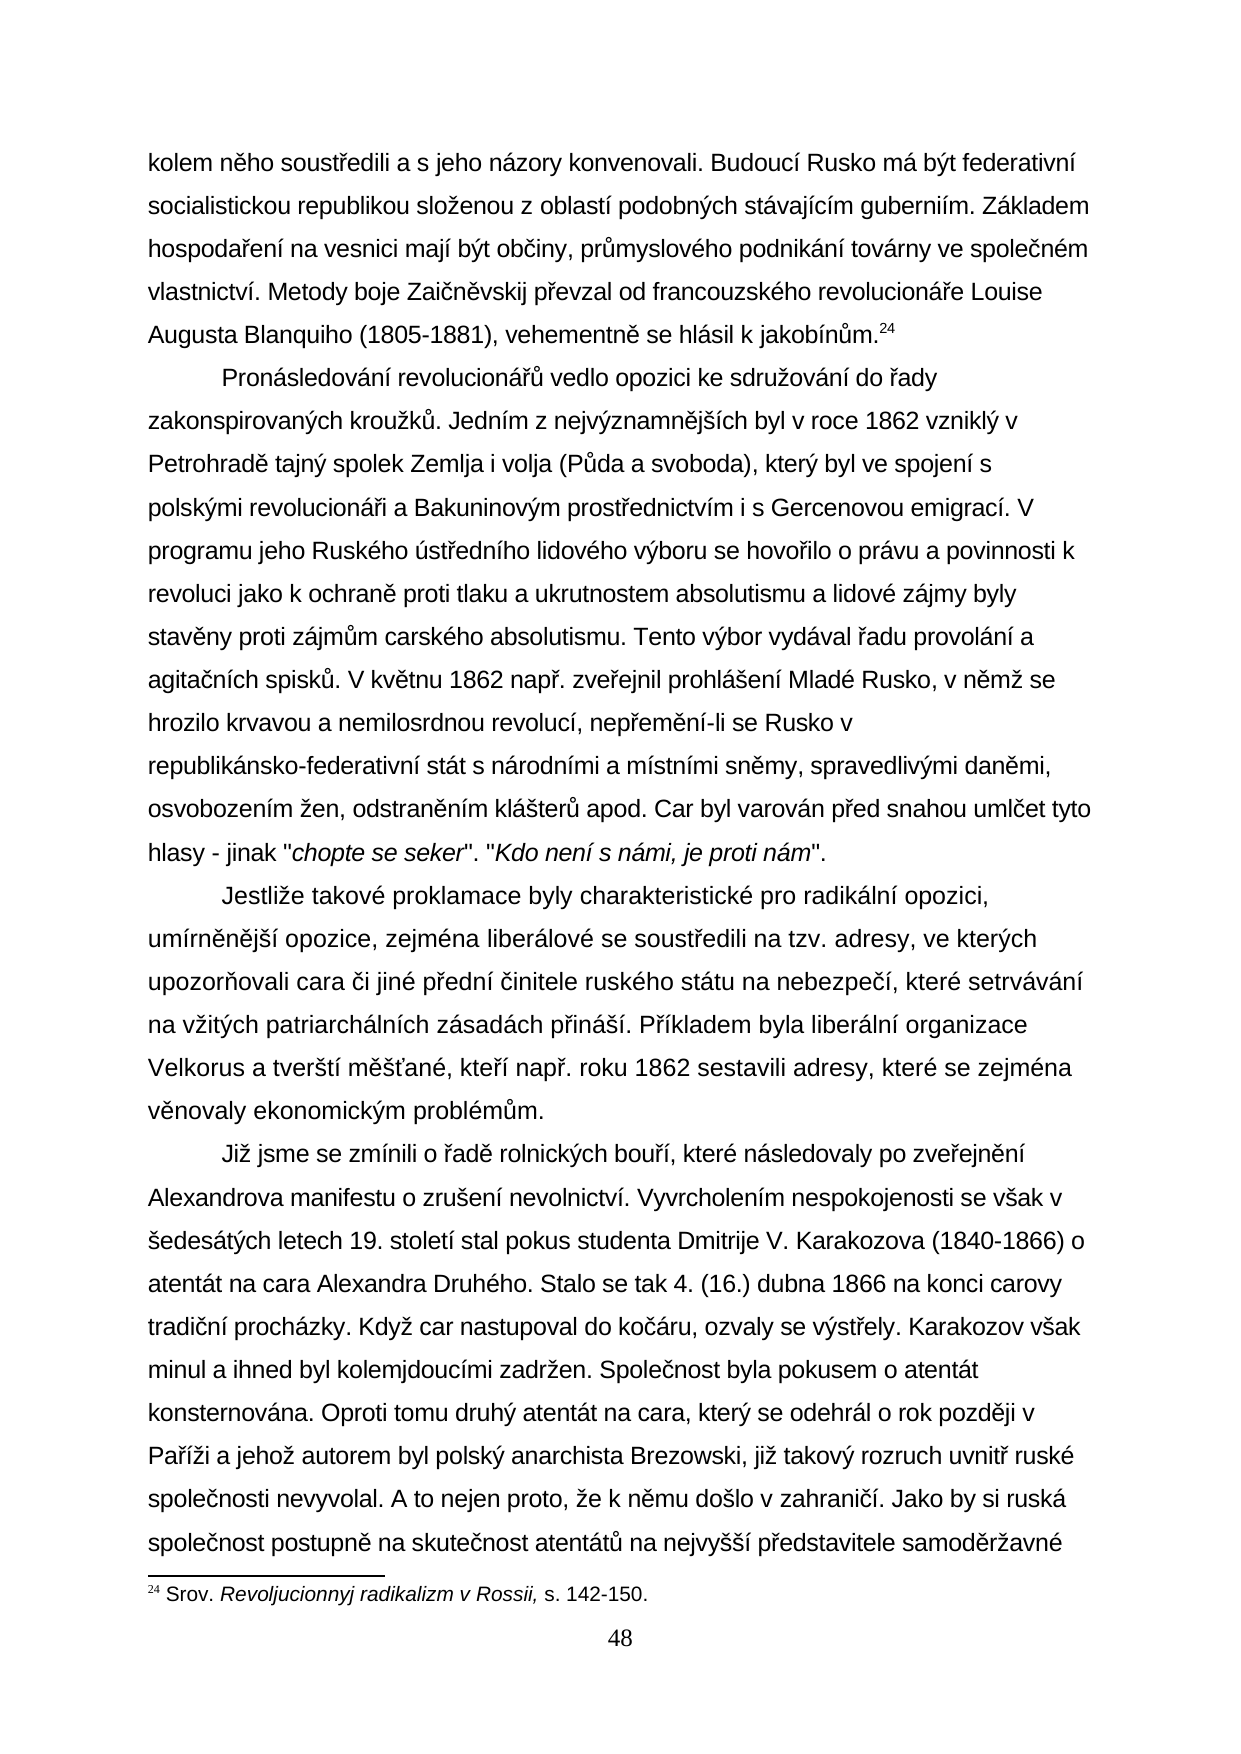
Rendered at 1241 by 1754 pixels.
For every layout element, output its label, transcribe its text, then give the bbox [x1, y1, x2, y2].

text Jestliže takové proklamace byly charakteristické pro radikální opozici, umírněnější opozice, zejména liberálové se soustředili na tzv. adresy, ve kterých upozorňovali cara či jiné přední činitele ruského státu na nebezpečí, které setrvávání na vžitých patriarchálních zásadách přináší. Příkladem byla liberální organizace Velkorus a tverští měšťané, kteří např. roku 1862 sestavili adresy, které se zejména věnovaly ekonomickým problémům. [148, 881, 1093, 1125]
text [148, 1139, 1093, 1556]
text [148, 148, 1093, 349]
text Pronásledování revolucionářů vedlo opozici ke sdružování do řady zakonspirovaných kroužků. Jedním z nejvýznamnějších byl v roce 1862 vzniklý v Petrohradě tajný spolek Zemlja i volja (Půda a svoboda), který byl ve spojení s polskými revolucionáři a Bakuninovým prostřednictvím i s Gercenovou emigrací. V programu jeho Ruského ústředního lidového výboru se hovořilo o právu a povinnosti k revoluci jako k ochraně proti tlaku a ukrutnostem absolutismu a lidové zájmy byly stavěny proti zájmům carského absolutismu. Tento výbor vydával řadu provolání a agitačních spisků. V květnu 1862 např. zveřejnil prohlášení Mladé Rusko, v němž se hrozilo krvavou a nemilosrdnou revolucí, nepřemění-li se Rusko v republikánsko-federativní stát s národními a místními sněmy, spravedlivými daněmi, osvobozením žen, odstraněním klášterů apod. Car byl varován před snahou umlčet tyto hlasy - jinak "chopte se seker". "Kdo není s námi, je proti nám". [148, 363, 1093, 866]
